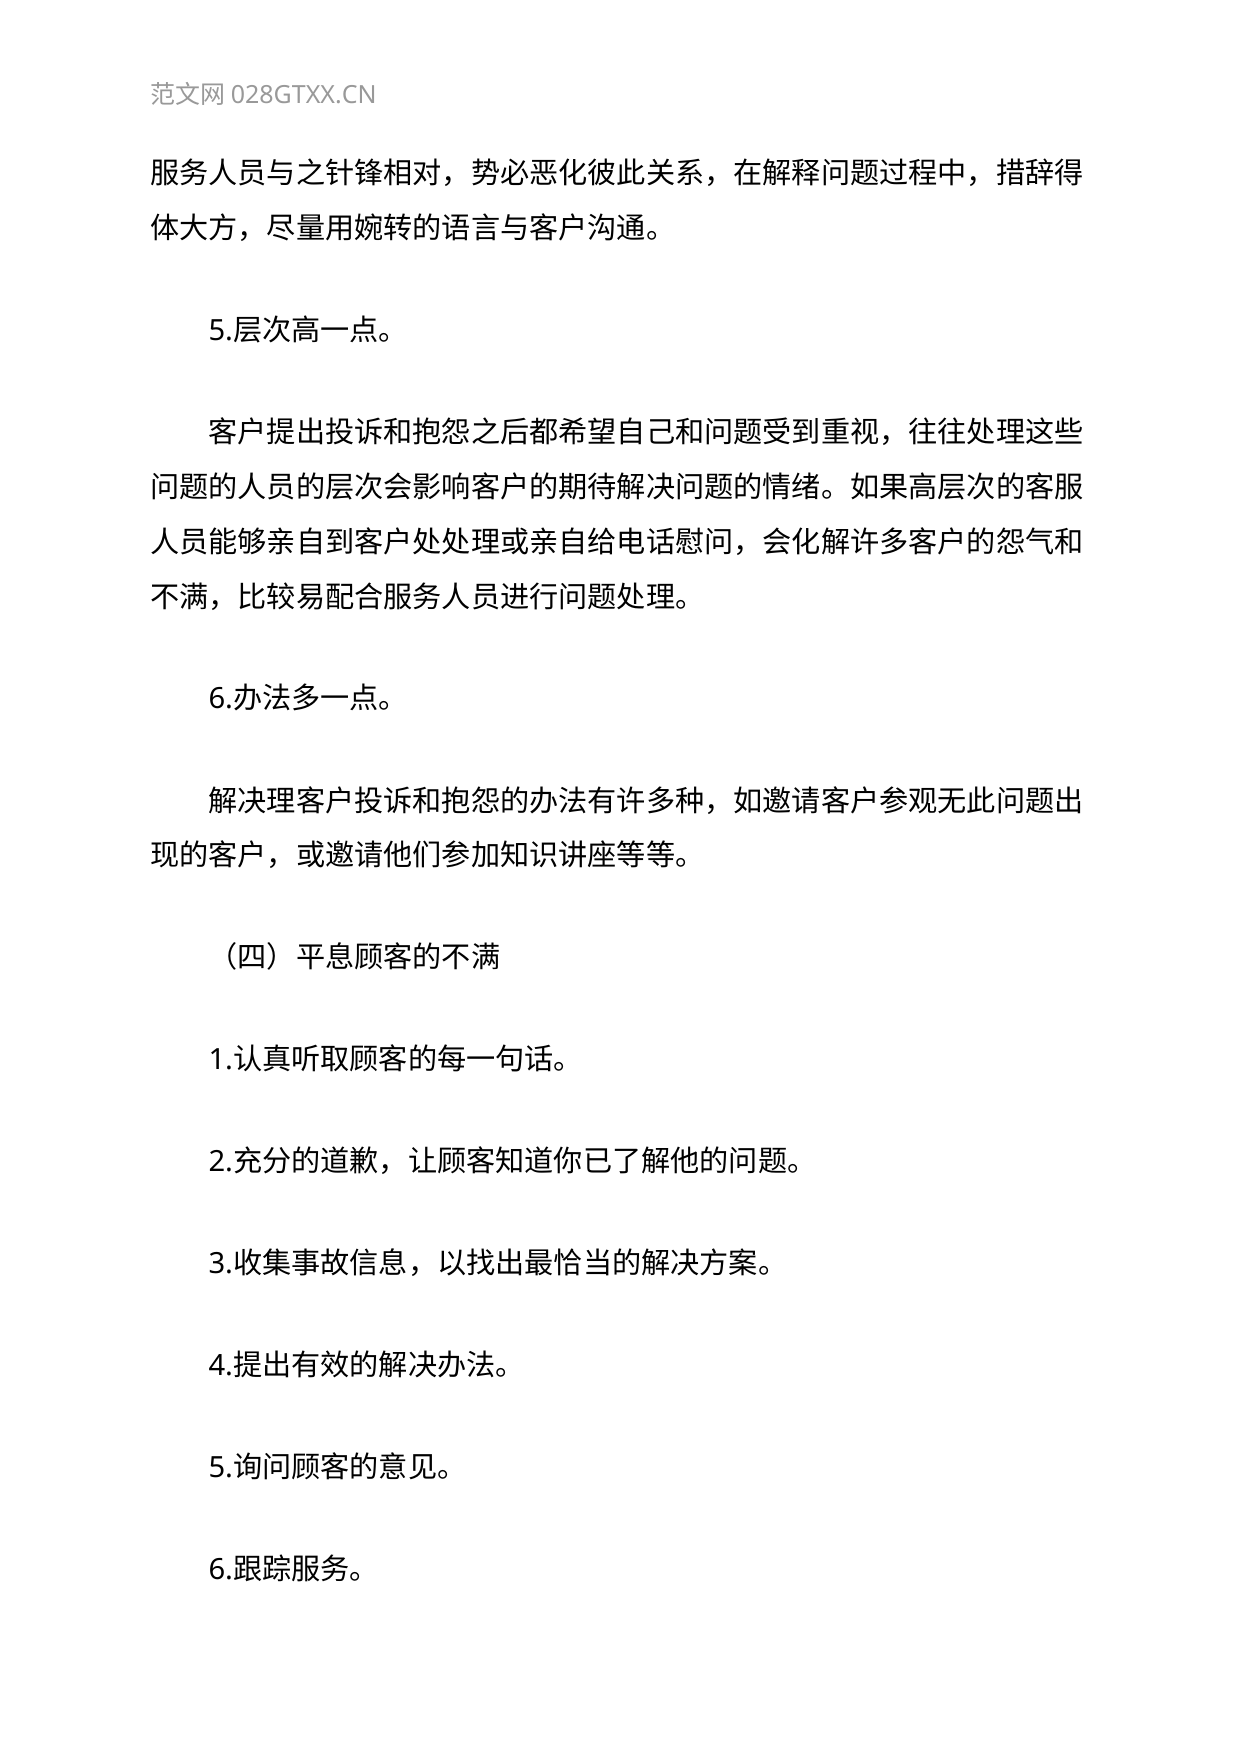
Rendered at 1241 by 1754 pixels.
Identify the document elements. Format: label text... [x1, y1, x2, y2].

text 3.收集事故信息，以找出最恰当的解决方案。 [150, 1239, 1090, 1282]
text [150, 150, 1090, 247]
text 5.询问顾客的意见。 [150, 1443, 1090, 1486]
text 4.提出有效的解决办法。 [150, 1341, 1090, 1384]
text 2.充分的道歉，让顾客知道你已了解他的问题。 [150, 1137, 1090, 1180]
text 客户提出投诉和抱怨之后都希望自己和问题受到重视，往往处理这些问题的人员的层次会影响客户的期待解决问题的情绪。如果高层次的客服人员能够亲自到客户处处理或亲自给电话慰问，会化解许多客户的怨气和不满，比较易配合服务人员进行问题处理。 [150, 409, 1090, 616]
text 解决理客户投诉和抱怨的办法有许多种，如邀请客户参观无此问题出现的客户，或邀请他们参加知识讲座等等。 [150, 777, 1090, 874]
text 6.办法多一点。 [150, 675, 1090, 717]
text （四）平息顾客的不满 [150, 934, 1090, 976]
text 5.层次高一点。 [150, 307, 1090, 349]
text 1.认真听取顾客的每一句话。 [150, 1036, 1090, 1078]
text 6.跟踪服务。 [150, 1545, 1090, 1588]
